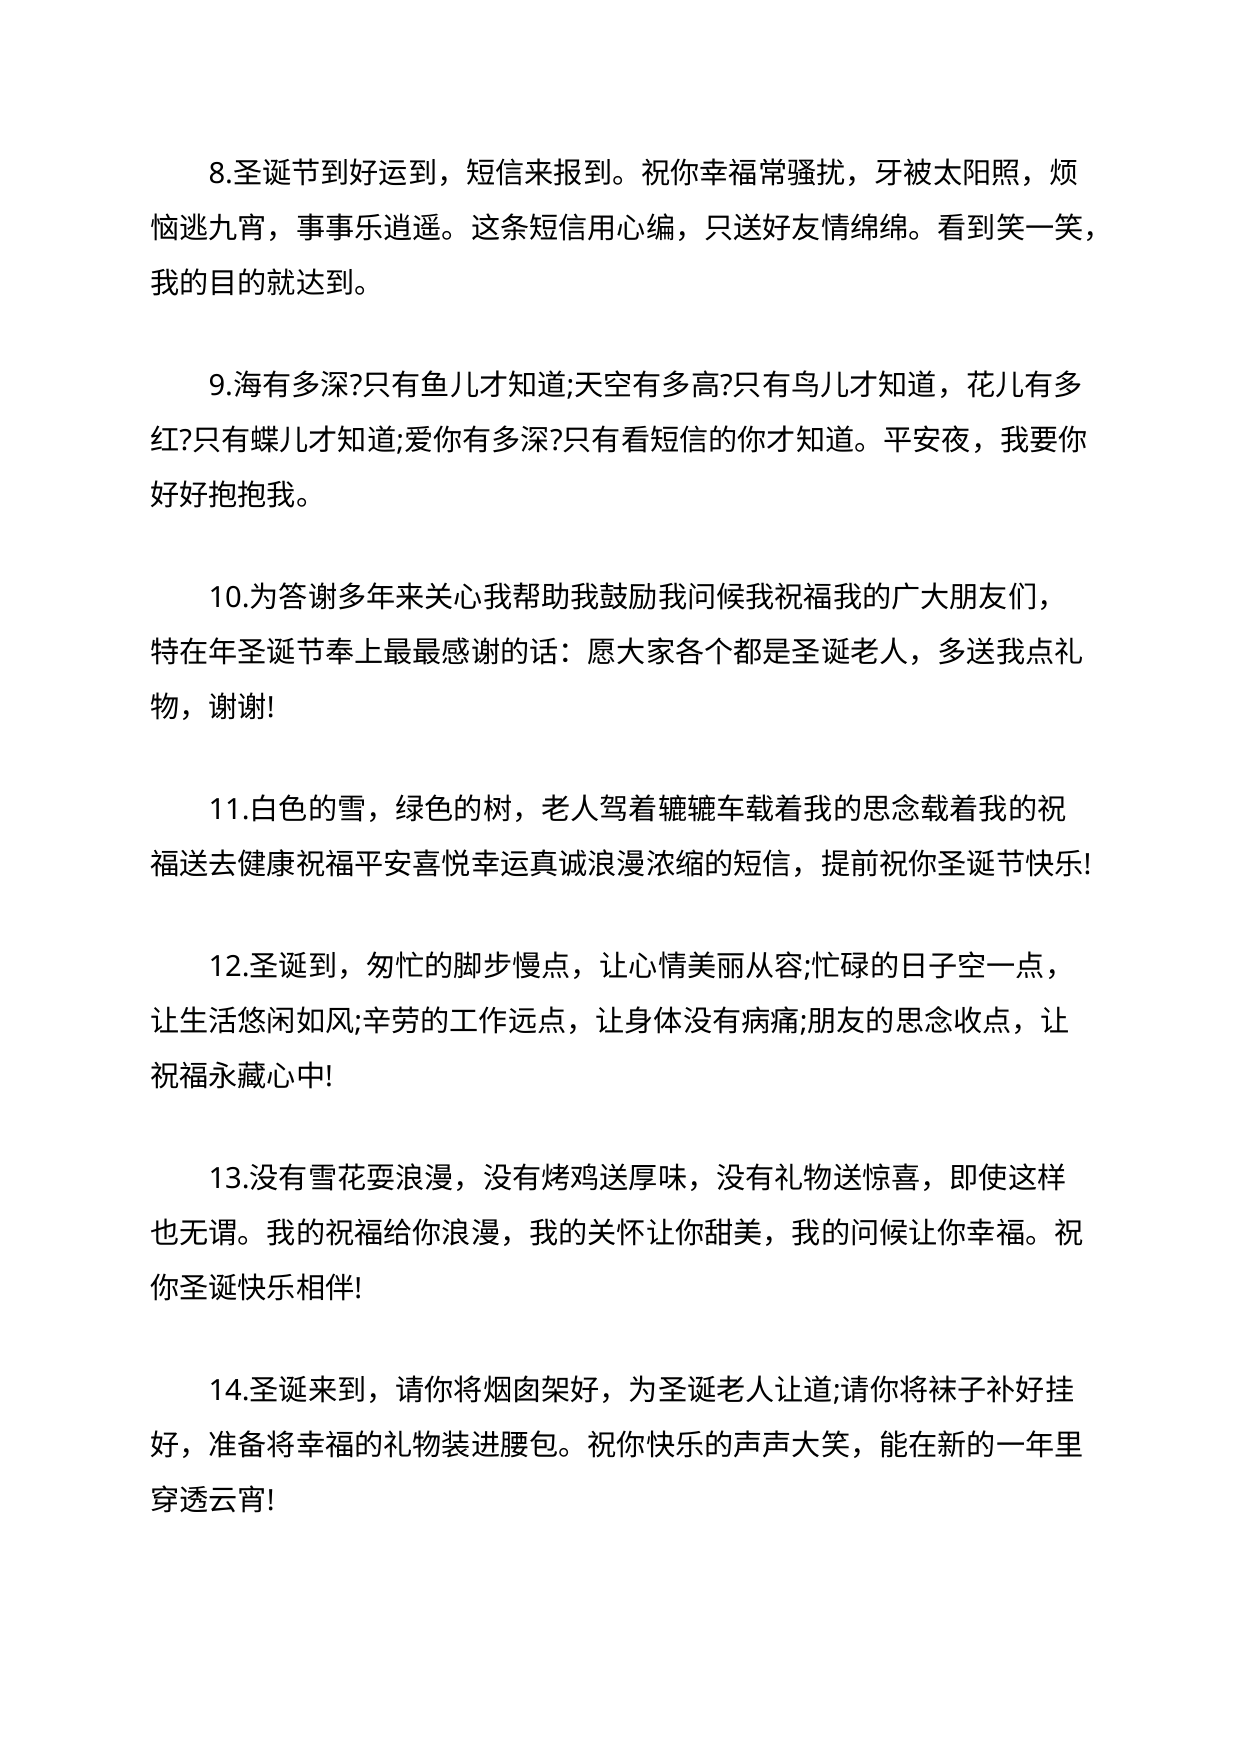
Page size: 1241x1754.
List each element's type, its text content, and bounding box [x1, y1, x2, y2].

text 9.海有多深?只有鱼儿才知道;天空有多高?只有鸟儿才知道，花儿有多红?只有蝶儿才知道;爱你有多深?只有看短信的你才知道。平安夜，我要你好好抱抱我。 [150, 362, 1090, 514]
text 8.圣诞节到好运到，短信来报到。祝你幸福常骚扰，牙被太阳照，烦恼逃九宵，事事乐逍遥。这条短信用心编，只送好友情绵绵。看到笑一笑，我的目的就达到。 [150, 150, 1090, 302]
text 12.圣诞到，匆忙的脚步慢点，让心情美丽从容;忙碌的日子空一点，让生活悠闲如风;辛劳的工作远点，让身体没有病痛;朋友的思念收点，让祝福永藏心中! [150, 942, 1090, 1095]
text 10.为答谢多年来关心我帮助我鼓励我问候我祝福我的广大朋友们，特在年圣诞节奉上最最感谢的话：愿大家各个都是圣诞老人，多送我点礼物，谢谢! [150, 573, 1090, 726]
text 14.圣诞来到，请你将烟囱架好，为圣诞老人让道;请你将袜子补好挂好，准备将幸福的礼物装进腰包。祝你快乐的声声大笑，能在新的一年里穿透云宵! [150, 1366, 1090, 1518]
text 13.没有雪花耍浪漫，没有烤鸡送厚味，没有礼物送惊喜，即使这样也无谓。我的祝福给你浪漫，我的关怀让你甜美，我的问候让你幸福。祝你圣诞快乐相伴! [150, 1154, 1090, 1307]
text 11.白色的雪，绿色的树，老人驾着辘辘车载着我的思念载着我的祝福送去健康祝福平安喜悦幸运真诚浪漫浓缩的短信，提前祝你圣诞节快乐! [150, 785, 1090, 883]
